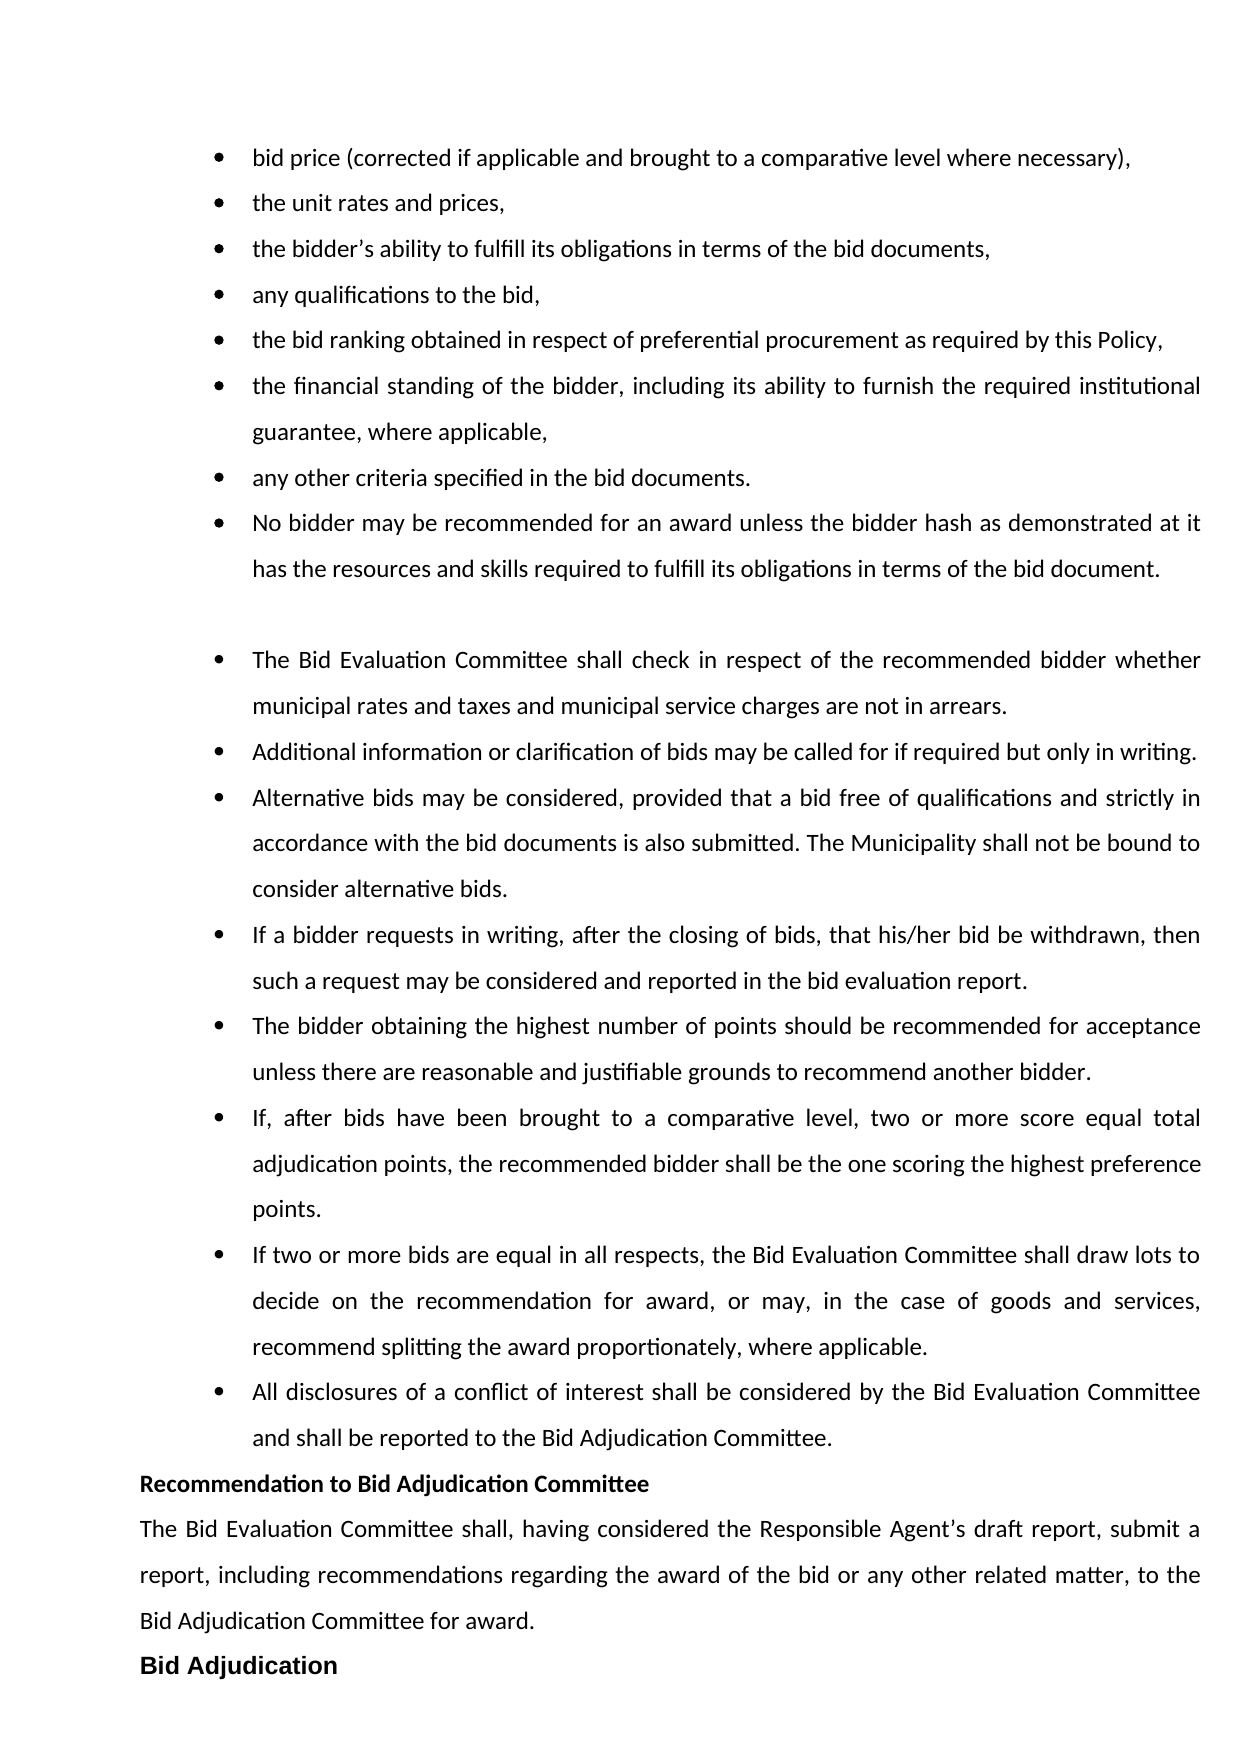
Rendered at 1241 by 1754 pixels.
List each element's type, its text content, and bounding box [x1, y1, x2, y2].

list any other criteria specified in the bid documents. [214, 462, 1203, 492]
list Alternative bids may be considered, provided that a bid free of qualifications and strictly in accordance with the bid documents is also submitted. The Municipality shall not be bound to consider alternative bids. [214, 782, 1203, 904]
list If, after bids have been brought to a comparative level, two or more score equal total adjudication points, the recommended bidder shall be the one scoring the highest preference points. [214, 1102, 1203, 1224]
list If a bidder requests in writing, after the closing of bids, that his/her bid be withdrawn, then such a request may be considered and reported in the bid evaluation report. [214, 919, 1203, 995]
list No bidder may be recommended for an award unless the bidder hash as demonstrated at it has the resources and skills required to fulfill its obligations in terms of the bid document. [214, 507, 1203, 584]
list the bid ranking obtained in respect of preferential procurement as required by this Policy, [214, 324, 1203, 355]
list Additional information or clarification of bids may be called for if required but only in writing. [214, 736, 1203, 767]
list The bidder obtaining the highest number of points should be recommended for acceptance unless there are reasonable and justifiable grounds to recommend another bidder. [214, 1011, 1203, 1087]
list any qualifications to the bid, [214, 279, 1203, 309]
list If two or more bids are equal in all respects, the Bid Evaluation Committee shall draw lots to decide on the recommendation for award, or may, in the case of goods and services, recommend splitting the award proportionately, where applicable. [214, 1239, 1203, 1361]
list the bidder’s ability to fulfill its obligations in terms of the bid documents, [214, 233, 1203, 264]
text Recommendation to Bid Adjudication Committee [139, 1468, 1203, 1498]
text Bid Adjudication [139, 1651, 1203, 1679]
list The Bid Evaluation Committee shall check in respect of the recommended bidder whether municipal rates and taxes and municipal service charges are not in arrears. [214, 645, 1203, 721]
list All disclosures of a conflict of interest shall be considered by the Bid Evaluation Committee and shall be reported to the Bid Adjudication Committee. [214, 1376, 1203, 1453]
list the financial standing of the bidder, including its ability to furnish the required institutional guarantee, where applicable, [214, 370, 1203, 447]
text The Bid Evaluation Committee shall, having considered the Responsible Agent’s draft report, submit a report, including recommendations regarding the award of the bid or any other related matter, to the Bid Adjudication Committee for award. [139, 1513, 1203, 1636]
list the unit rates and prices, [214, 187, 1203, 218]
list bid price (corrected if applicable and brought to a comparative level where necessary), [214, 142, 1203, 172]
